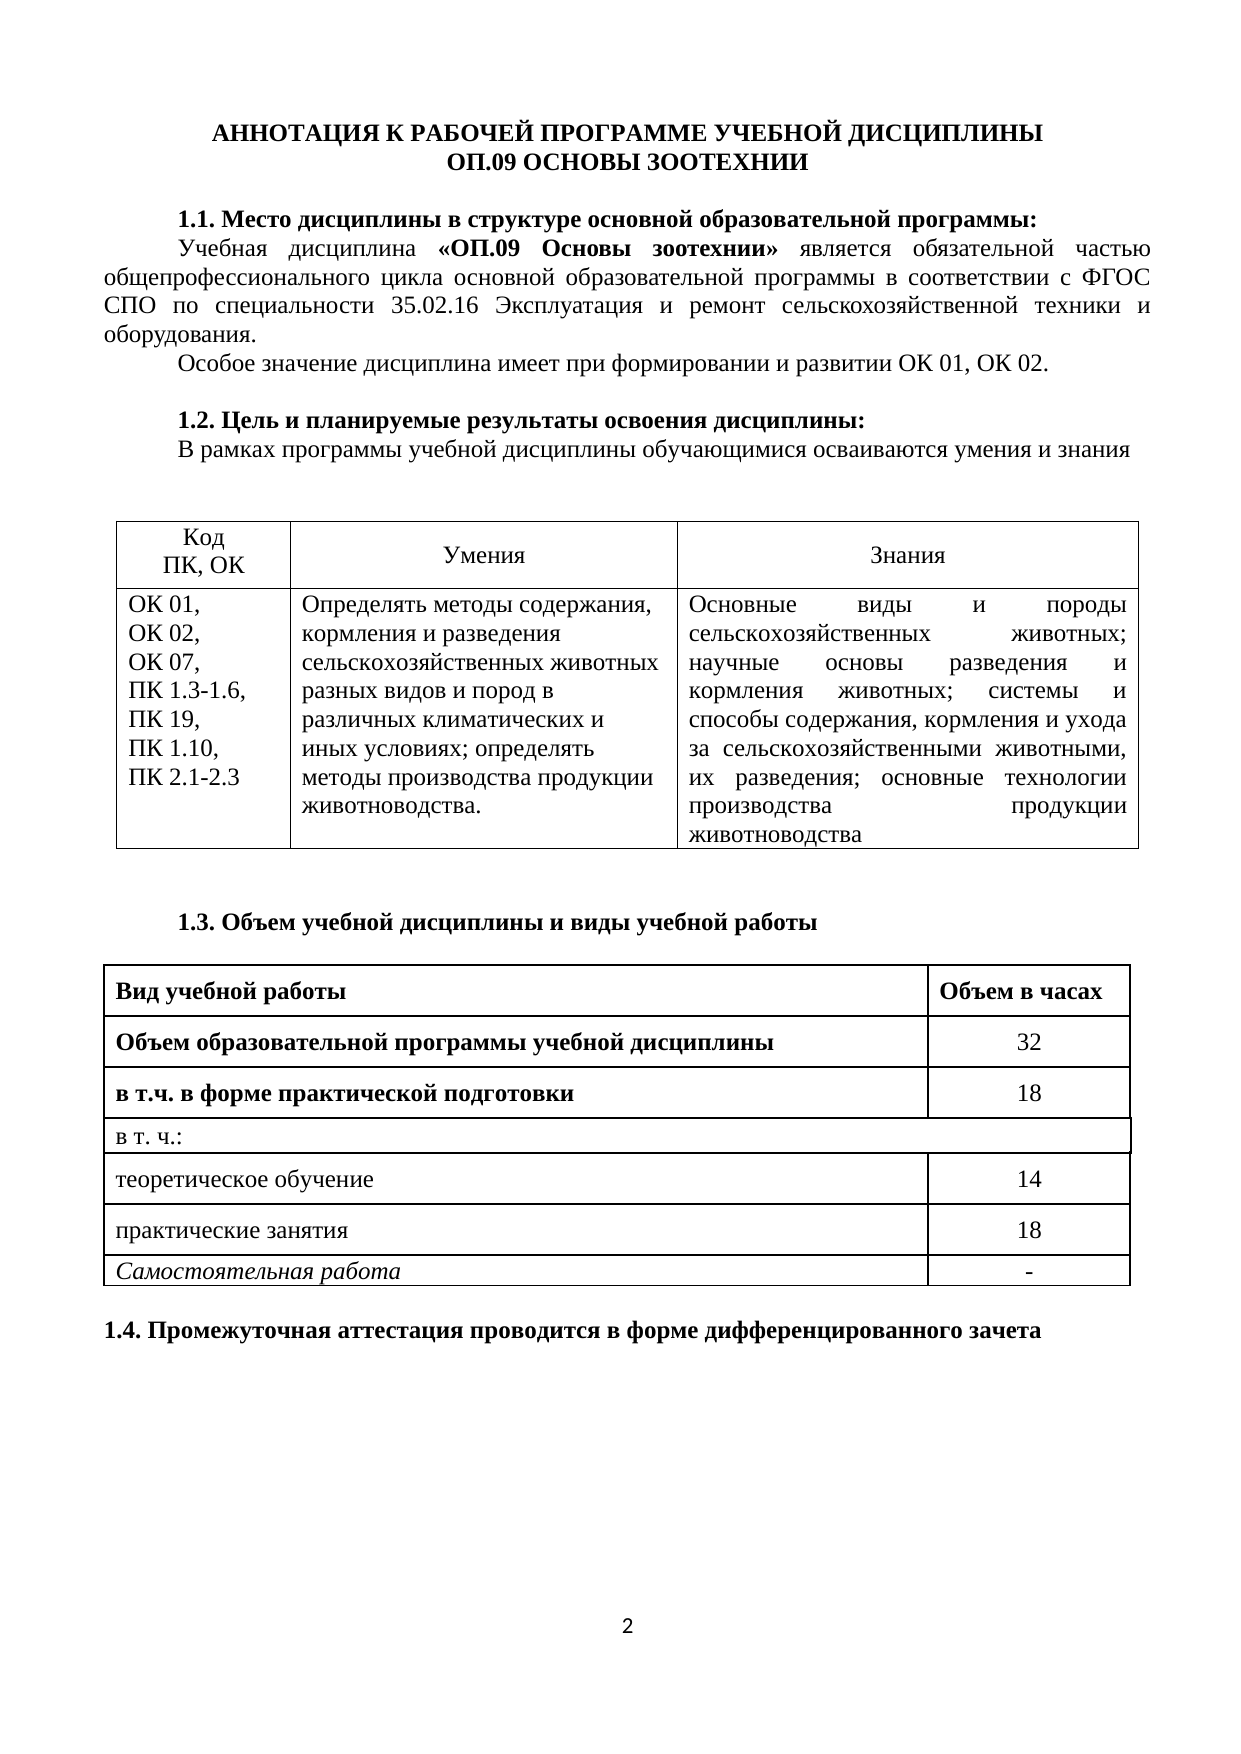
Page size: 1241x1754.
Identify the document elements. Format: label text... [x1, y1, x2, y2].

table_cell 18 [929, 1068, 1129, 1117]
table_cell теоретическое обучение [105, 1154, 927, 1203]
table_cell в т.ч. в форме практической подготовки [105, 1068, 927, 1117]
table_cell 18 [929, 1205, 1129, 1254]
table_cell - [929, 1256, 1129, 1284]
table_header Объем в часах [929, 966, 1129, 1015]
text АННОТАЦИЯ К рабочЕЙ ПРОГРАММЕ УЧЕБНОЙ ДИСЦИПЛИНЫ [103, 118, 1152, 147]
table_cell практические занятия [105, 1205, 927, 1254]
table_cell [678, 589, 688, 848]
table_cell 32 [929, 1017, 1129, 1066]
text Учебная дисциплина «ОП.09 Основы зоотехнии» является обязательной частью общепрофессионального цикла основной образовательной программы в соответствии с ФГОС СПО по специальности 35.02.16 Эксплуатация и ремонт сельскохозяйственной техники и оборудования. [103, 233, 1152, 348]
text ОП.09 ОСНОВЫ ЗООТЕХНИИ [103, 147, 1152, 176]
table_cell ОК 01, ОК 02, ОК 07, ПК 1.3-1.6, ПК 19, ПК 1.10, ПК 2.1-2.3 [117, 589, 290, 848]
table_cell в т. ч.: [105, 1119, 1130, 1152]
table_cell Объем образовательной программы учебной дисциплины [105, 1017, 927, 1066]
text 1.3. Объем учебной дисциплины и виды учебной работы [103, 907, 1152, 935]
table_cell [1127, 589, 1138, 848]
table_cell Самостоятельная работа [105, 1256, 927, 1284]
text В рамках программы учебной дисциплины обучающимися осваиваются умения и знания [103, 434, 1152, 463]
table_header Умения [291, 522, 677, 588]
text Особое значение дисциплина имеет при формировании и развитии ОК 01, ОК 02. [103, 348, 1152, 377]
table_header Знания [678, 522, 1138, 588]
table_header Код ПК, ОК [117, 522, 290, 588]
table_cell Определять методы содержания, кормления и разведения сельскохозяйственных животных разных видов и пород в различных климатических и иных условиях; определять методы производства продукции животноводства. [291, 589, 677, 848]
table_header Вид учебной работы [105, 966, 927, 1015]
text 1.1. Место дисциплины в структуре основной образовательной программы: [103, 204, 1152, 233]
text 1.2. Цель и планируемые результаты освоения дисциплины: [103, 406, 1152, 434]
table_cell 14 [929, 1154, 1129, 1203]
text 1.4. Промежуточная аттестация проводится в форме дифференцированного зачета [103, 1315, 1152, 1344]
